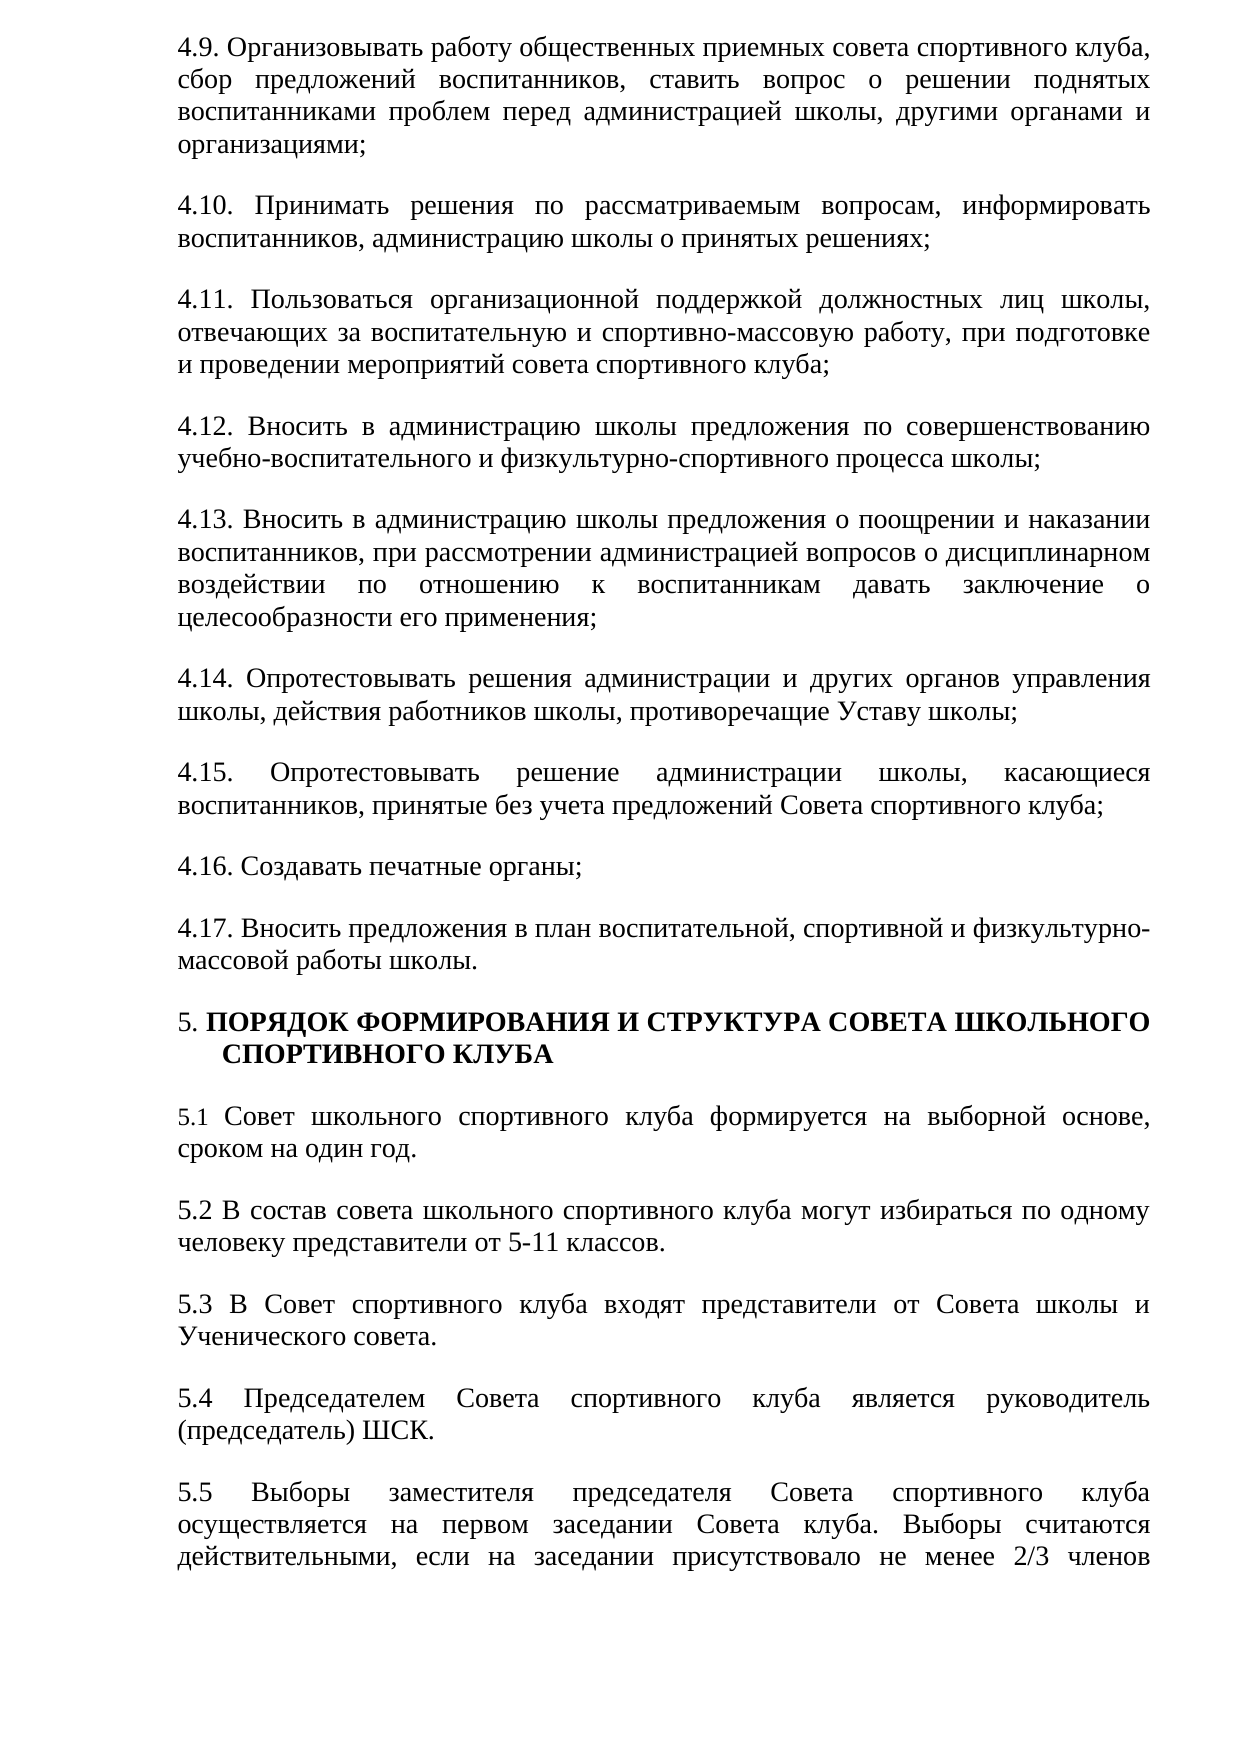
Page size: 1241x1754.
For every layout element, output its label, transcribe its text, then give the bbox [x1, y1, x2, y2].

text 4.11. Пользоваться организационной поддержкой должностных лиц школы, отвечающих за воспитательную и спортивно-массовую работу, при подготовке и проведении мероприятий совета спортивного клуба; [177, 282, 1152, 379]
text 4.9. Организовывать работу общественных приемных совета спортивного клуба, сбор предложений воспитанников, ставить вопрос о решении поднятых воспитанниками проблем перед администрацией школы, другими органами и организациями; [177, 29, 1152, 159]
text 4.14. Опротестовывать решения администрации и других органов управления школы, действия работников школы, противоречащие Уставу школы; [177, 661, 1152, 726]
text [177, 1474, 1152, 1572]
text 4.10. Принимать решения по рассматриваемым вопросам, информировать воспитанников, администрацию школы о принятых решениях; [177, 188, 1152, 253]
text 5.4 Председателем Совета спортивного клуба является руководитель (председатель) ШСК. [177, 1381, 1152, 1445]
text 4.13. Вносить в администрацию школы предложения о поощрении и наказании воспитанников, при рассмотрении администрацией вопросов о дисциплинарном воздействии по отношению к воспитанникам давать заключение о целесообразности его применения; [177, 503, 1152, 632]
text 4.15. Опротестовывать решение администрации школы, касающиеся воспитанников, принятые без учета предложений Совета спортивного клуба; [177, 755, 1152, 820]
text 5.3 В Совет спортивного клуба входят представители от Совета школы и Ученического совета. [177, 1287, 1152, 1351]
text 4.17. Вносить предложения в план воспитательной, спортивной и физкультурно-массовой работы школы. [177, 911, 1152, 976]
text 5. ПОРЯДОК ФОРМИРОВАНИЯ И СТРУКТУРА СОВЕТА ШКОЛЬНОГО СПОРТИВНОГО КЛУБА [177, 1005, 1152, 1069]
text 5.1 Совет школьного спортивного клуба формируется на выборной основе, сроком на один год. [177, 1099, 1152, 1163]
text 4.12. Вносить в администрацию школы предложения по совершенствованию учебно-воспитательного и физкультурно-спортивного процесса школы; [177, 409, 1152, 473]
text 4.16. Создавать печатные органы; [177, 849, 1152, 882]
text 5.2 В состав совета школьного спортивного клуба могут избираться по одному человеку представители от 5-11 классов. [177, 1193, 1152, 1257]
